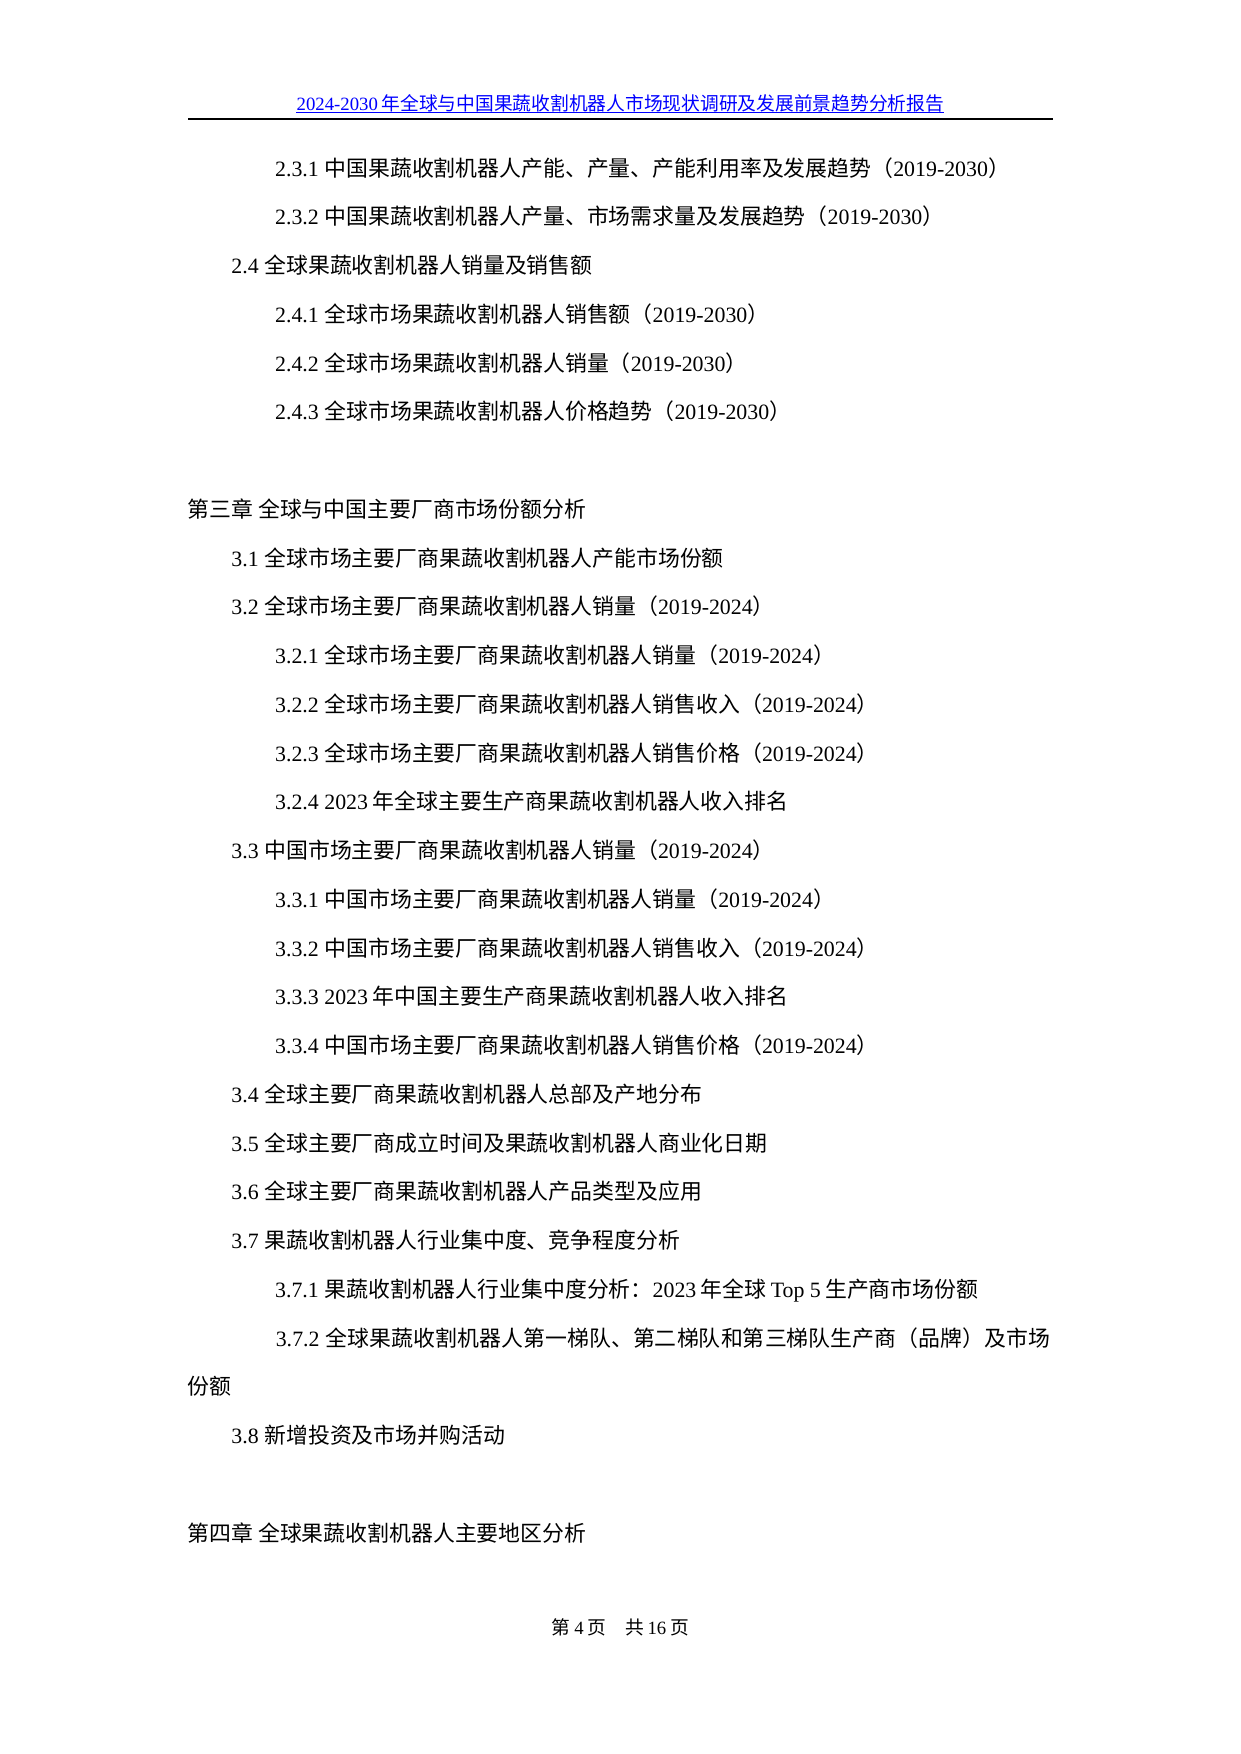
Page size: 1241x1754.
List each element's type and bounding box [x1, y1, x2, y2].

text [187, 150, 1053, 1548]
